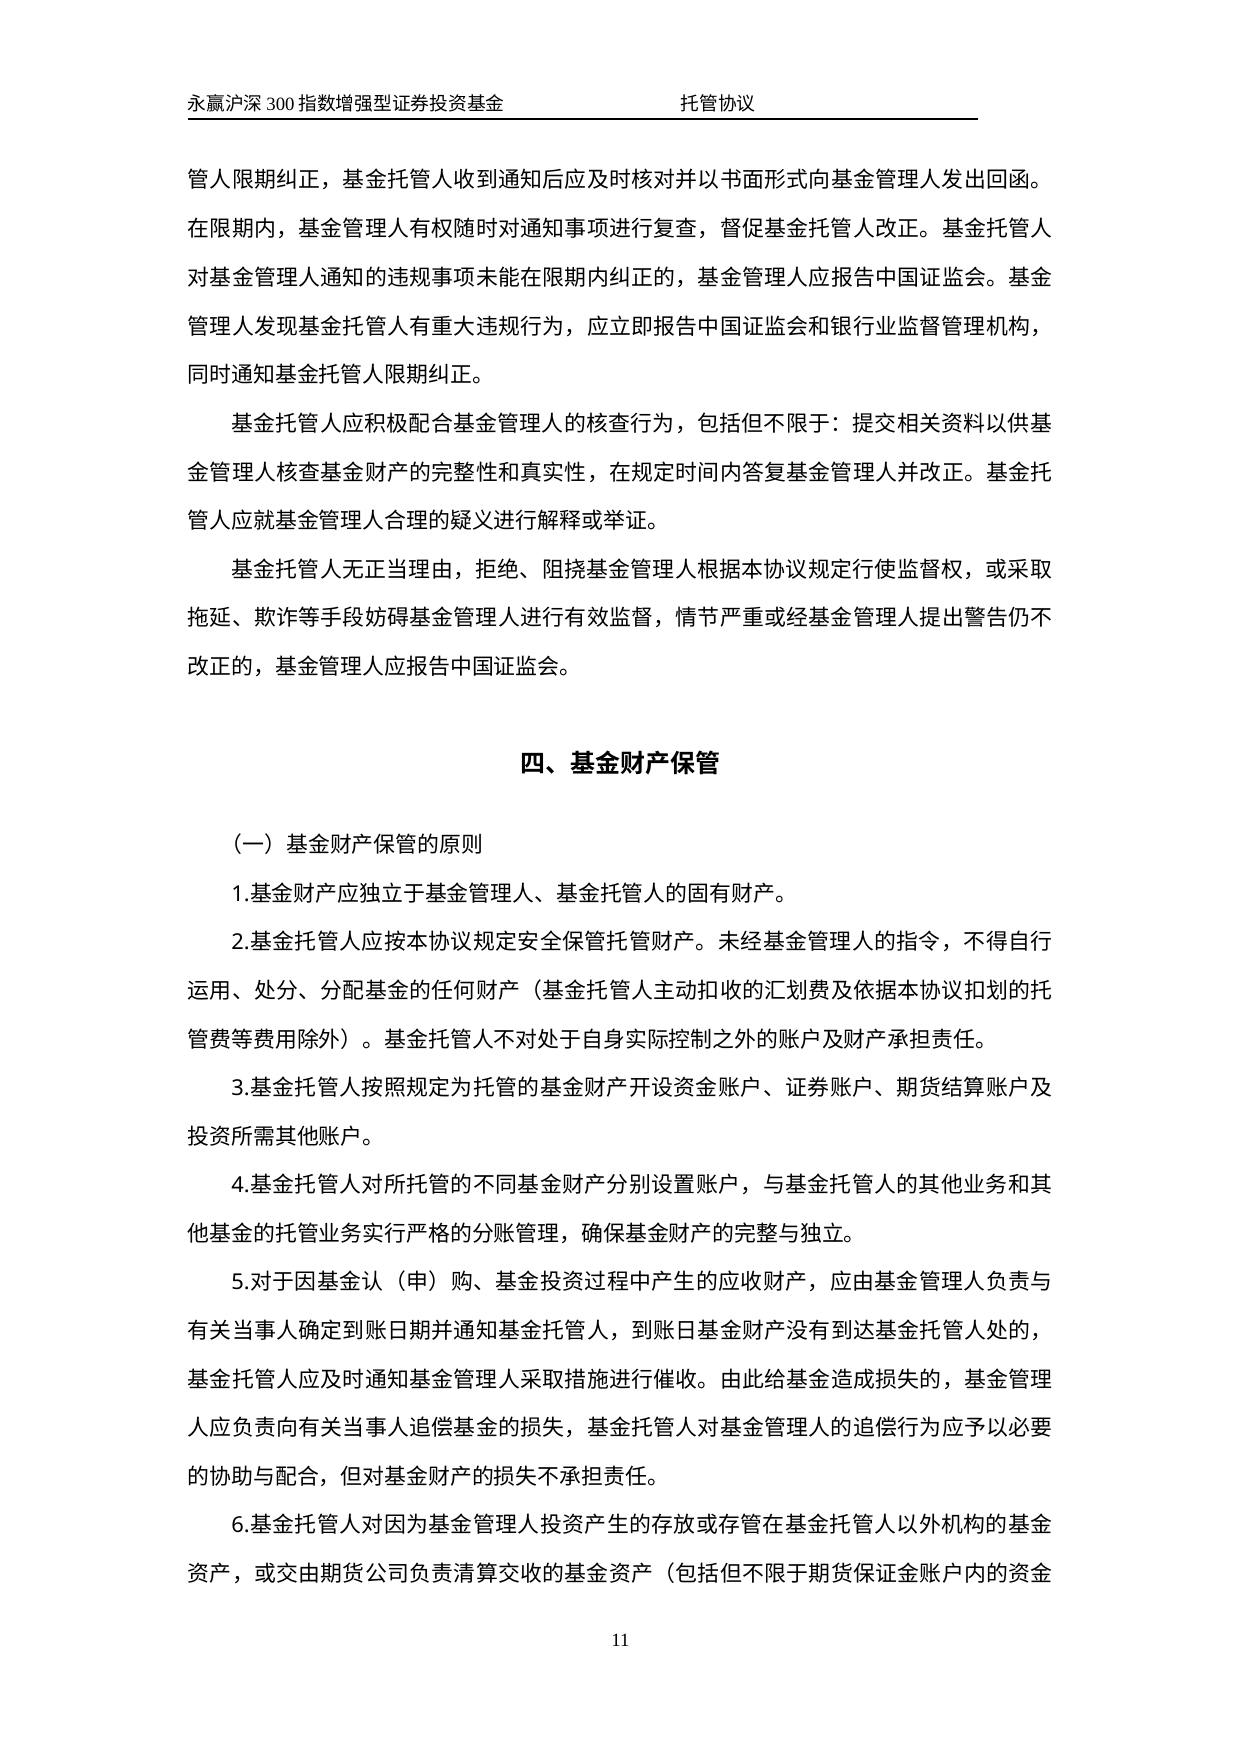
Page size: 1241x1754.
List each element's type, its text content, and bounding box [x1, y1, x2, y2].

text 四、基金财产保管 [187, 729, 1053, 794]
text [187, 162, 1053, 389]
text 3.基金托管人按照规定为托管的基金财产开设资金账户、证券账户、期货结算账户及投资所需其他账户。 [187, 1069, 1053, 1151]
text 5.对于因基金认（申）购、基金投资过程中产生的应收财产，应由基金管理人负责与有关当事人确定到账日期并通知基金托管人，到账日基金财产没有到达基金托管人处的，基金托管人应及时通知基金管理人采取措施进行催收。由此给基金造成损失的，基金管理人应负责向有关当事人追偿基金的损失，基金托管人对基金管理人的追偿行为应予以必要的协助与配合，但对基金财产的损失不承担责任。 [187, 1264, 1053, 1491]
text 基金托管人无正当理由，拒绝、阻挠基金管理人根据本协议规定行使监督权，或采取拖延、欺诈等手段妨碍基金管理人进行有效监督，情节严重或经基金管理人提出警告仍不改正的，基金管理人应报告中国证监会。 [187, 551, 1053, 681]
text 4.基金托管人对所托管的不同基金财产分别设置账户，与基金托管人的其他业务和其他基金的托管业务实行严格的分账管理，确保基金财产的完整与独立。 [187, 1167, 1053, 1248]
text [187, 1507, 1053, 1588]
text 基金托管人应积极配合基金管理人的核查行为，包括但不限于：提交相关资料以供基金管理人核查基金财产的完整性和真实性，在规定时间内答复基金管理人并改正。基金托管人应就基金管理人合理的疑义进行解释或举证。 [187, 405, 1053, 535]
text 2.基金托管人应按本协议规定安全保管托管财产。未经基金管理人的指令，不得自行运用、处分、分配基金的任何财产（基金托管人主动扣收的汇划费及依据本协议扣划的托管费等费用除外）。基金托管人不对处于自身实际控制之外的账户及财产承担责任。 [187, 924, 1053, 1054]
text 1.基金财产应独立于基金管理人、基金托管人的固有财产。 [187, 875, 1053, 908]
subtitle （一）基金财产保管的原则 [187, 827, 1053, 859]
